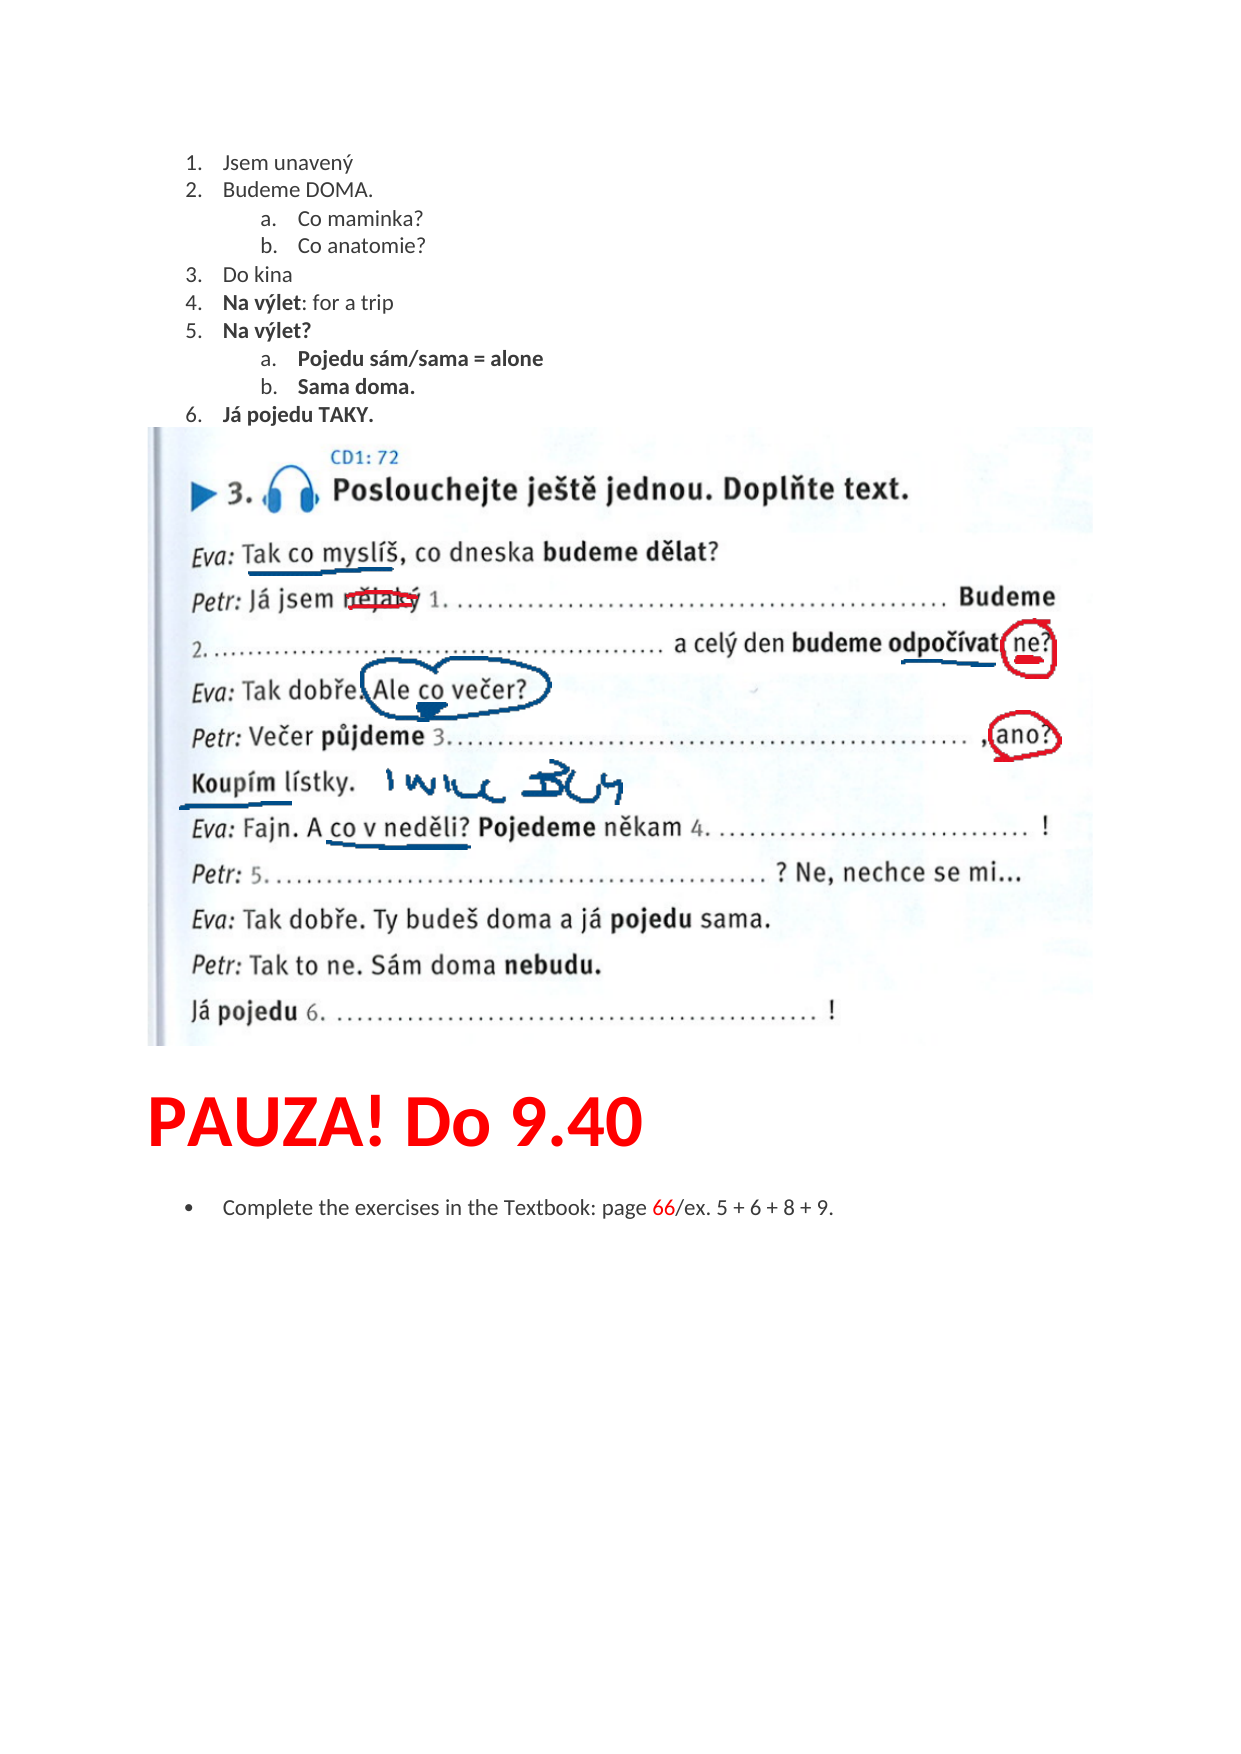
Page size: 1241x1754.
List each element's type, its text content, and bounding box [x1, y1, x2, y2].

list Jsem unavený [185, 148, 1093, 176]
list Budeme DOMA. [185, 176, 1093, 204]
list Sama doma. [260, 372, 1093, 400]
list Já pojedu TAKY. [185, 400, 1093, 427]
list Do kina [185, 260, 1093, 288]
list Na výlet: for a trip [185, 288, 1093, 316]
list Co maminka? [260, 204, 1093, 232]
list Pojedu sám/sama = alone [260, 344, 1093, 372]
list Complete the exercises in the Textbook: page 66/ex. 5 + 6 + 8 + 9. [185, 1193, 1093, 1222]
text PAUZA! Do 9.40 [148, 1074, 1093, 1166]
list Co anatomie? [260, 232, 1093, 260]
picture [147, 427, 1093, 1046]
list Na výlet? [185, 316, 1093, 344]
